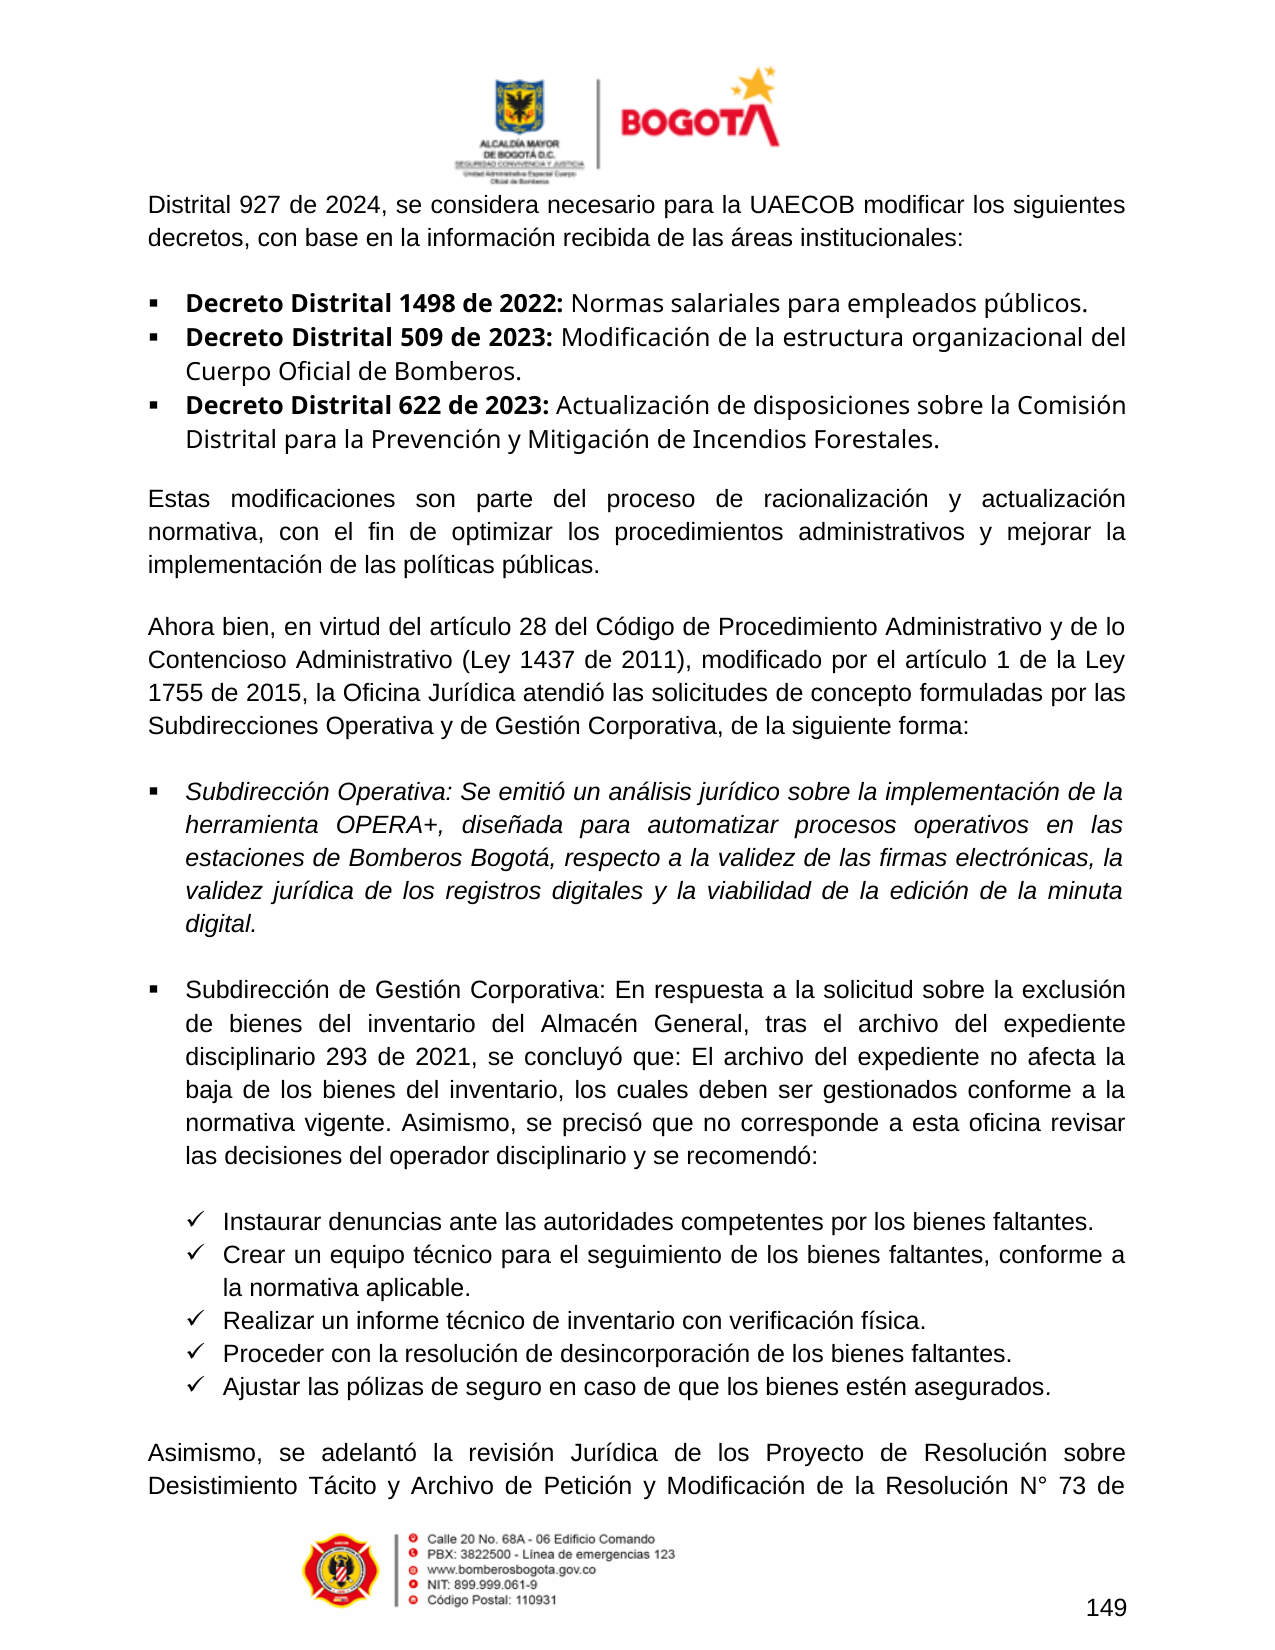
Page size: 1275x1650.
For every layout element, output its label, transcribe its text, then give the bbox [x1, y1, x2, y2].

list Proceder con la resolución de desincorporación de los bienes faltantes. [185, 1339, 1127, 1368]
list Decreto Distrital 1498 de 2022: Normas salariales para empleados públicos. [148, 285, 1127, 319]
list Realizar un informe técnico de inventario con verificación física. [185, 1306, 1127, 1335]
list Ajustar las pólizas de seguro en caso de que los bienes estén asegurados. [185, 1372, 1127, 1401]
list Subdirección Operativa: Se emitió un análisis jurídico sobre la implementación de la herramienta OPERA+, diseñada para automatizar procesos operativos en las estaciones de Bomberos Bogotá, respecto a la validez de las firmas electrónicas, la validez jurídica de los registros digitales y la viabilidad de la edición de la minuta digital. [148, 777, 1127, 938]
text Estas modificaciones son parte del proceso de racionalización y actualización normativa, con el fin de optimizar los procedimientos administrativos y mejorar la implementación de las políticas públicas. [148, 484, 1127, 579]
text Ahora bien, en virtud del artículo 28 del Código de Procedimiento Administrativo y de lo Contencioso Administrativo (Ley 1437 de 2011), modificado por el artículo 1 de la Ley 1755 de 2015, la Oficina Jurídica atendió las solicitudes de concepto formuladas por las Subdirecciones Operativa y de Gestión Corporativa, de la siguiente forma: [148, 612, 1127, 740]
list Decreto Distrital 509 de 2023: Modificación de la estructura organizacional del Cuerpo Oficial de Bomberos. [148, 319, 1127, 387]
list Decreto Distrital 622 de 2023: Actualización de disposiciones sobre la Comisión Distrital para la Prevención y Mitigación de Incendios Forestales. [148, 387, 1127, 456]
list Instaurar denuncias ante las autoridades competentes por los bienes faltantes. [185, 1207, 1127, 1236]
picture [282, 1523, 1086, 1617]
list Crear un equipo técnico para el seguimiento de los bienes faltantes, conforme a la normativa aplicable. [185, 1240, 1127, 1302]
list Subdirección de Gestión Corporativa: En respuesta a la solicitud sobre la exclusión de bienes del inventario del Almacén General, tras el archivo del expediente disciplinario 293 de 2021, se concluyó que: El archivo del expediente no afecta la baja de los bienes del inventario, los cuales deben ser gestionados conforme a la normativa vigente. Asimismo, se precisó que no corresponde a esta oficina revisar las decisiones del operador disciplinario y se recomendó: [148, 975, 1127, 1169]
picture [431, 46, 785, 191]
